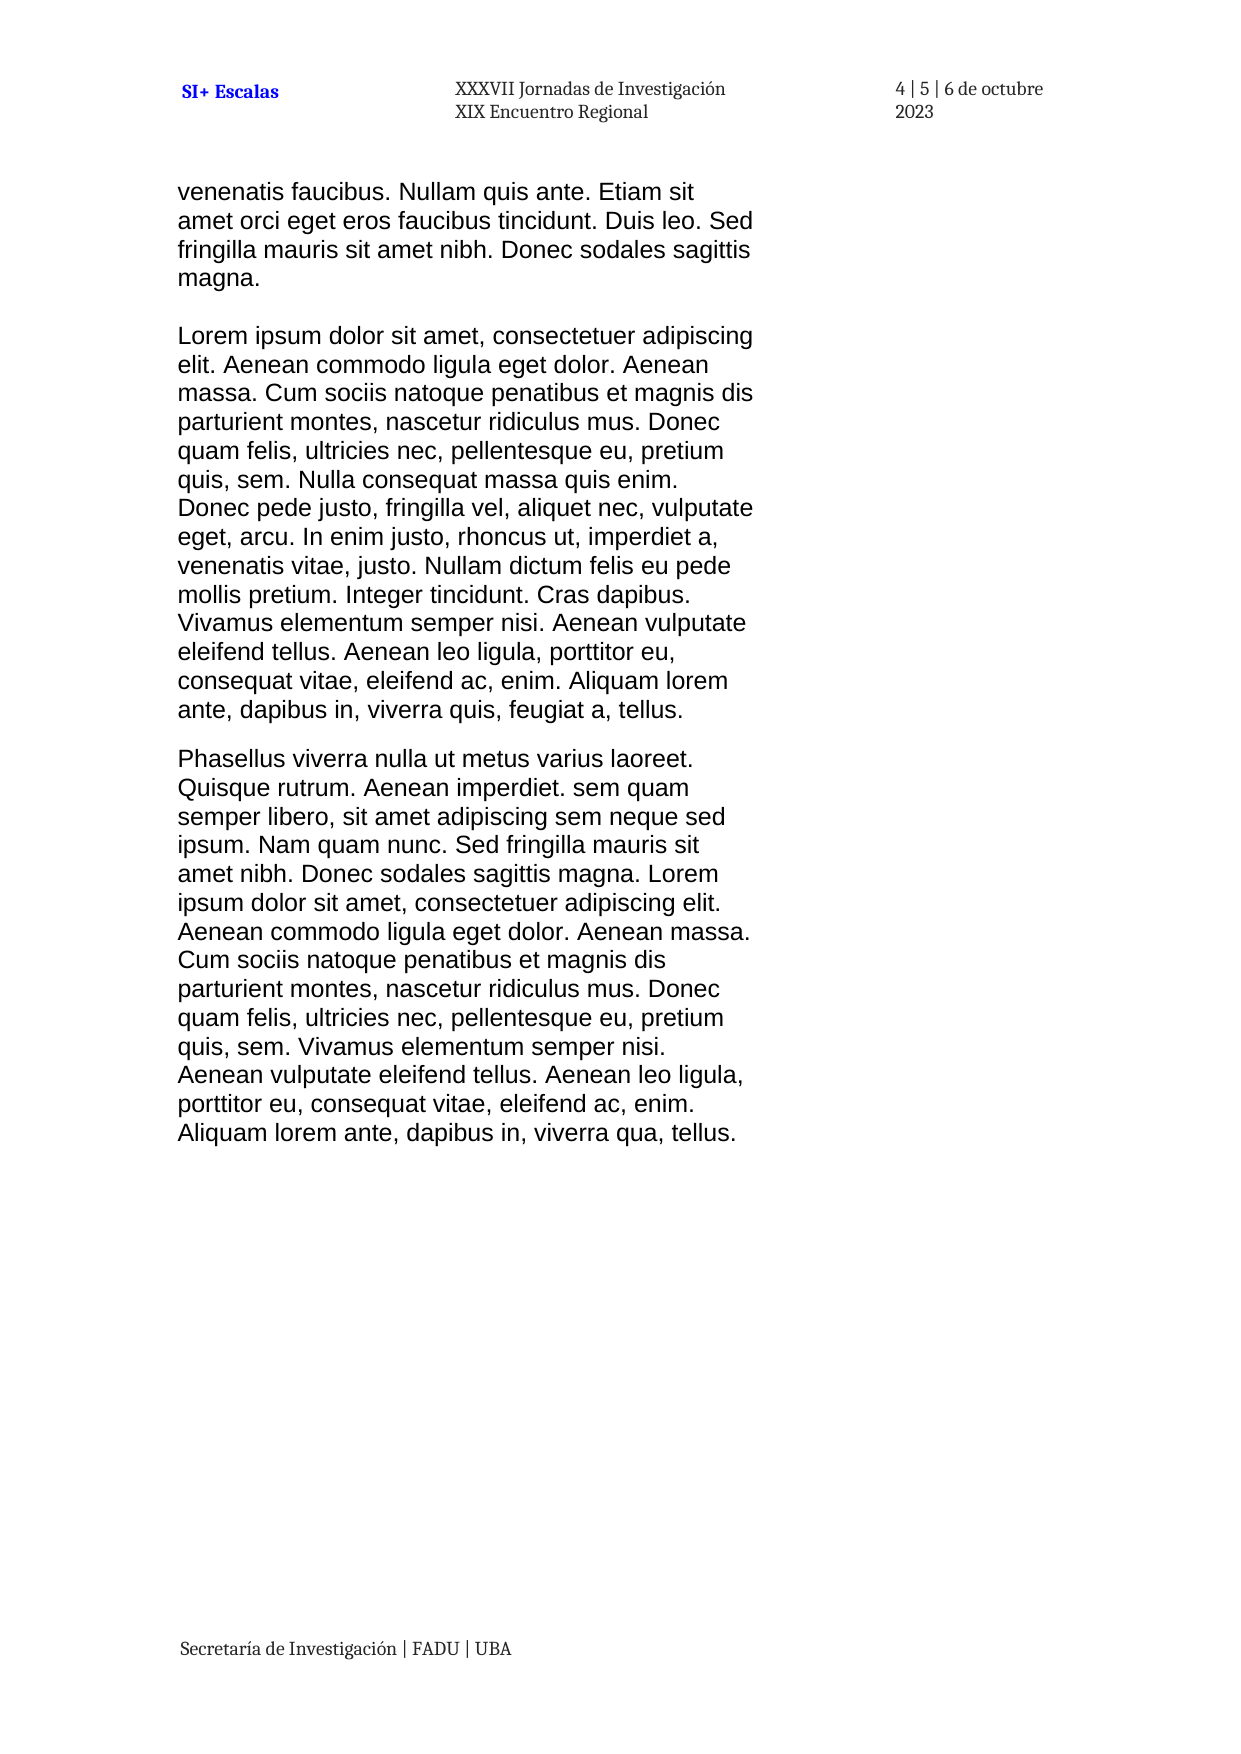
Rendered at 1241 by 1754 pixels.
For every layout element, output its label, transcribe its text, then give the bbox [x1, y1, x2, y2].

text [177, 177, 756, 723]
text Phasellus viverra nulla ut metus varius laoreet. Quisque rutrum. Aenean imperdiet. sem quam semper libero, sit amet adipiscing sem neque sed ipsum. Nam quam nunc. Sed fringilla mauris sit amet nibh. Donec sodales sagittis magna. Lorem ipsum dolor sit amet, consectetuer adipiscing elit. Aenean commodo ligula eget dolor. Aenean massa. Cum sociis natoque penatibus et magnis dis parturient montes, nascetur ridiculus mus. Donec quam felis, ultricies nec, pellentesque eu, pretium quis, sem. Vivamus elementum semper nisi. Aenean vulputate eleifend tellus. Aenean leo ligula, porttitor eu, consequat vitae, eleifend ac, enim. Aliquam lorem ante, dapibus in, viverra qua, tellus. [177, 744, 756, 1176]
